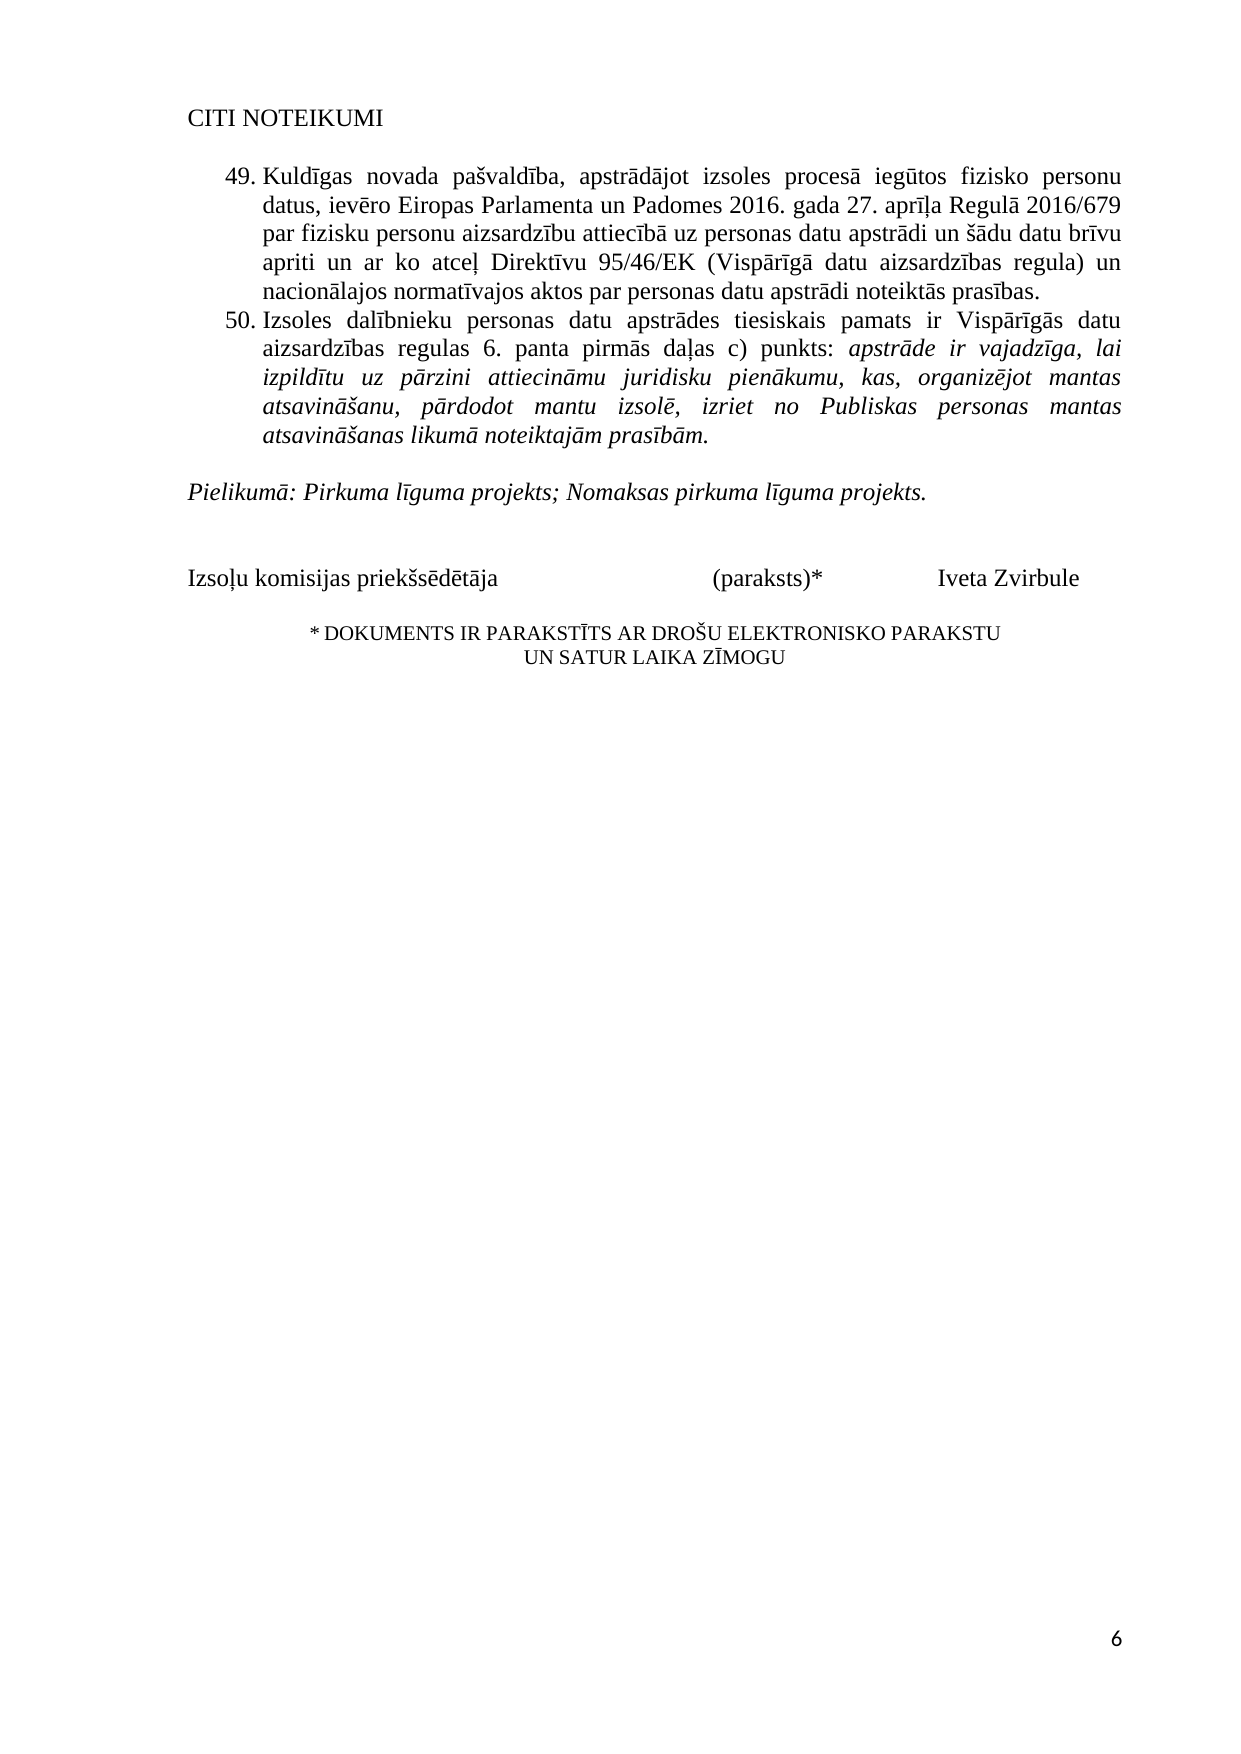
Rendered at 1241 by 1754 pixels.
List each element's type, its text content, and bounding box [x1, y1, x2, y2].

text CITI NOTEIKUMI [187, 103, 1122, 132]
list Izsoles dalībnieku personas datu apstrādes tiesiskais pamats ir Vispārīgās datu aizsardzības regulas 6. panta pirmās daļas c) punkts: apstrāde ir vajadzīga, lai izpildītu uz pārzini attiecināmu juridisku pienākumu, kas, organizējot mantas atsavināšanu, pārdodot mantu izsolē, izriet no Publiskas personas mantas atsavināšanas likumā noteiktajām prasībām. [225, 305, 1122, 448]
text * DOKUMENTS IR PARAKSTĪTS AR DROŠU ELEKTRONISKO PARAKSTU [187, 621, 1122, 645]
list Kuldīgas novada pašvaldība, apstrādājot izsoles procesā iegūtos fizisko personu datus, ievēro Eiropas Parlamenta un Padomes 2016. gada 27. aprīļa Regulā 2016/679 par fizisku personu aizsardzību attiecībā uz personas datu apstrādi un šādu datu brīvu apriti un ar ko atceļ Direktīvu 95/46/EK (Vispārīgā datu aizsardzības regula) un nacionālajos normatīvajos aktos par personas datu apstrādi noteiktās prasības. [225, 161, 1122, 305]
text UN SATUR LAIKA ZĪMOGU [187, 645, 1122, 669]
text Izsoļu komisijas priekšsēdētāja (paraksts)* Iveta Zvirbule [187, 563, 1122, 592]
text Pielikumā: Pirkuma līguma projekts; Nomaksas pirkuma līguma projekts. [187, 477, 1122, 506]
